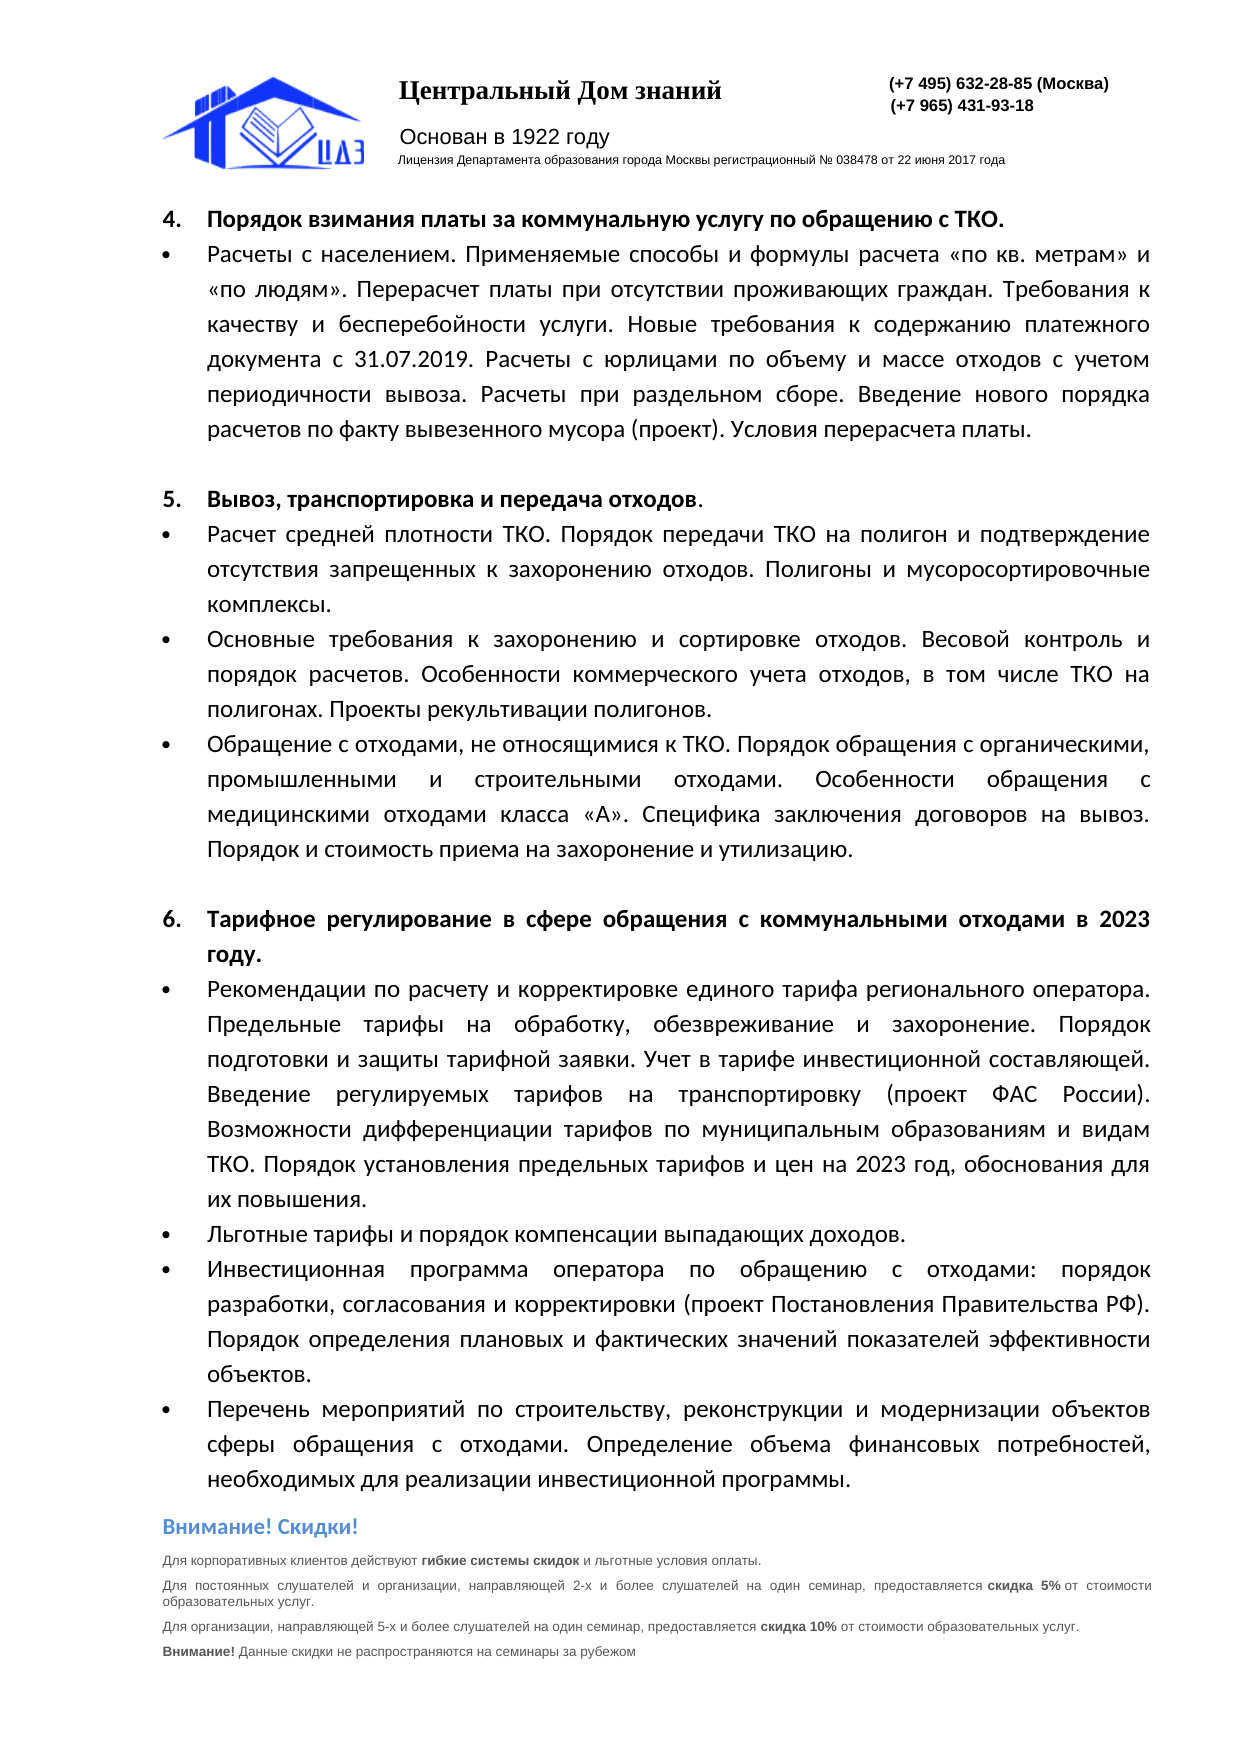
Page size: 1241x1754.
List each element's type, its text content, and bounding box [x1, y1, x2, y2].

picture [162, 73, 364, 176]
list Обращение с отходами, не относящимися к ТКО. Порядок обращения с органическими, промышленными и строительными отходами. Особенности обращения с медицинскими отходами класса «А». Специфика заключения договоров на вывоз. Порядок и стоимость приема на захоронение и утилизацию. [162, 728, 1152, 864]
list Рекомендации по расчету и корректировке единого тарифа регионального оператора. Предельные тарифы на обработку, обезвреживание и захоронение. Порядок подготовки и защиты тарифной заявки. Учет в тарифе инвестиционной составляющей. Введение регулируемых тарифов на транспортировку (проект ФАС России). Возможности дифференциации тарифов по муниципальным образованиям и видам ТКО. Порядок установления предельных тарифов и цен на 2023 год, обоснования для их повышения. [162, 973, 1152, 1214]
list Перечень мероприятий по строительству, реконструкции и модернизации объектов сферы обращения с отходами. Определение объема финансовых потребностей, необходимых для реализации инвестиционной программы. [162, 1393, 1152, 1494]
list Порядок взимания платы за коммунальную услугу по обращению с ТКО. [162, 203, 1152, 234]
list Расчеты с населением. Применяемые способы и формулы расчета «по кв. метрам» и «по людям». Перерасчет платы при отсутствии проживающих граждан. Требования к качеству и бесперебойности услуги. Новые требования к содержанию платежного документа с 31.07.2019. Расчеты с юрлицами по объему и массе отходов с учетом периодичности вывоза. Расчеты при раздельном сборе. Введение нового порядка расчетов по факту вывезенного мусора (проект). Условия перерасчета платы. [162, 238, 1152, 444]
list Вывоз, транспортировка и передача отходов. [162, 483, 1152, 514]
list Льготные тарифы и порядок компенсации выпадающих доходов. [162, 1218, 1152, 1249]
list Расчет средней плотности ТКО. Порядок передачи ТКО на полигон и подтверждение отсутствия запрещенных к захоронению отходов. Полигоны и мусоросортировочные комплексы. [162, 518, 1152, 619]
list Основные требования к захоронению и сортировке отходов. Весовой контроль и порядок расчетов. Особенности коммерческого учета отходов, в том числе ТКО на полигонах. Проекты рекультивации полигонов. [162, 623, 1152, 724]
list Инвестиционная программа оператора по обращению с отходами: порядок разработки, согласования и корректировки (проект Постановления Правительства РФ). Порядок определения плановых и фактических значений показателей эффективности объектов. [162, 1253, 1152, 1389]
list Тарифное регулирование в сфере обращения с коммунальными отходами в 2023 году. [162, 903, 1152, 969]
